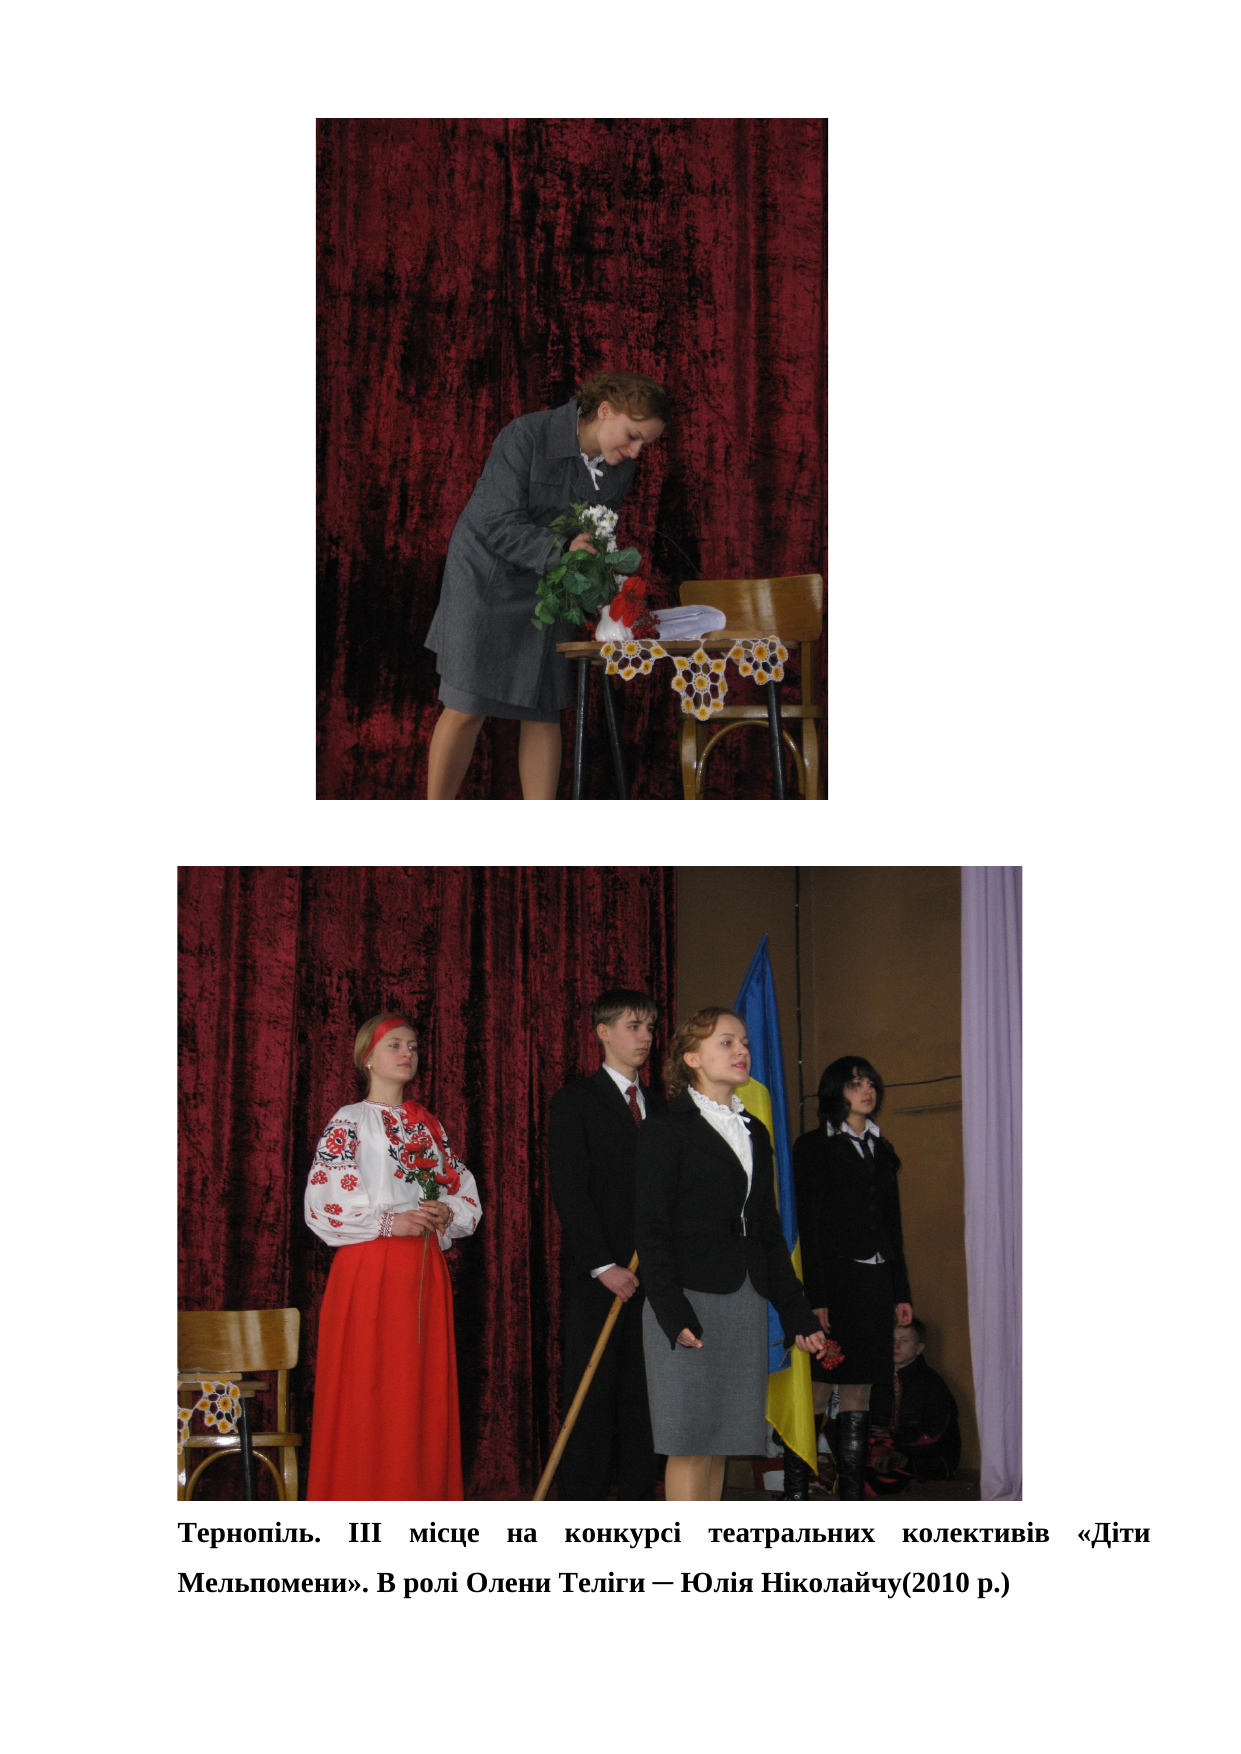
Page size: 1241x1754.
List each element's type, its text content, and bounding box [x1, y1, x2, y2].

picture [315, 118, 829, 800]
text Тернопіль. ІІІ місце на конкурсі театральних колективів «Діти Мельпомени». В ролі Олени Теліги ─ Юлія Ніколайчу(2010 р.) [177, 1515, 1152, 1599]
picture [177, 866, 1023, 1501]
